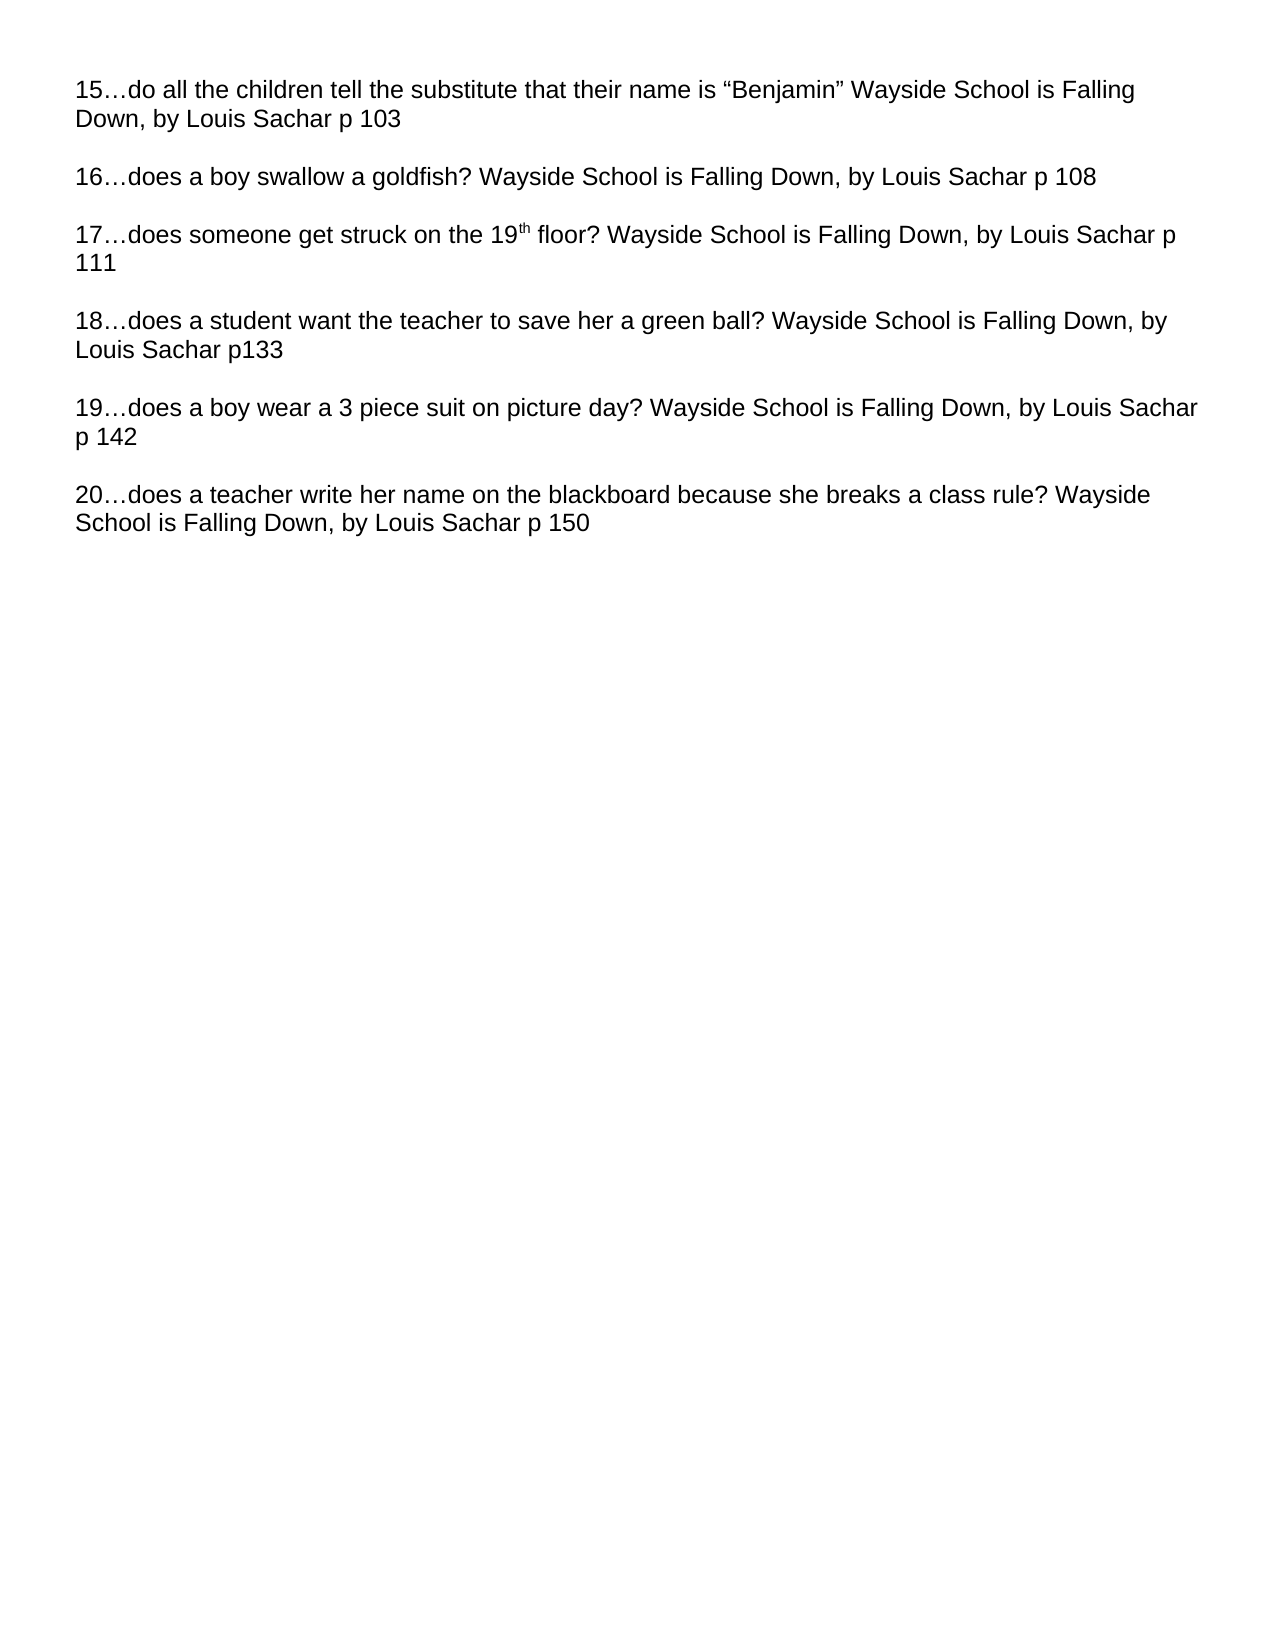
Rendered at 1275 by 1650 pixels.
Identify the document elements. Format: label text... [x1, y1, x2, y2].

text 18…does a student want the teacher to save her a green ball? Wayside School is Falling Down, by Louis Sachar p133 [75, 306, 1200, 364]
text 19…does a boy wear a 3 piece suit on picture day? Wayside School is Falling Down, by Louis Sachar p 142 [75, 393, 1200, 450]
text 15…do all the children tell the substitute that their name is “Benjamin” Wayside School is Falling Down, by Louis Sachar p 103 [75, 75, 1200, 132]
text 16…does a boy swallow a goldfish? Wayside School is Falling Down, by Louis Sachar p 108 [75, 162, 1200, 190]
text 17…does someone get struck on the 19th floor? Wayside School is Falling Down, by Louis Sachar p 111 [75, 219, 1200, 277]
text 20…does a teacher write her name on the blackboard because she breaks a class rule? Wayside School is Falling Down, by Louis Sachar p 150 [75, 479, 1200, 537]
